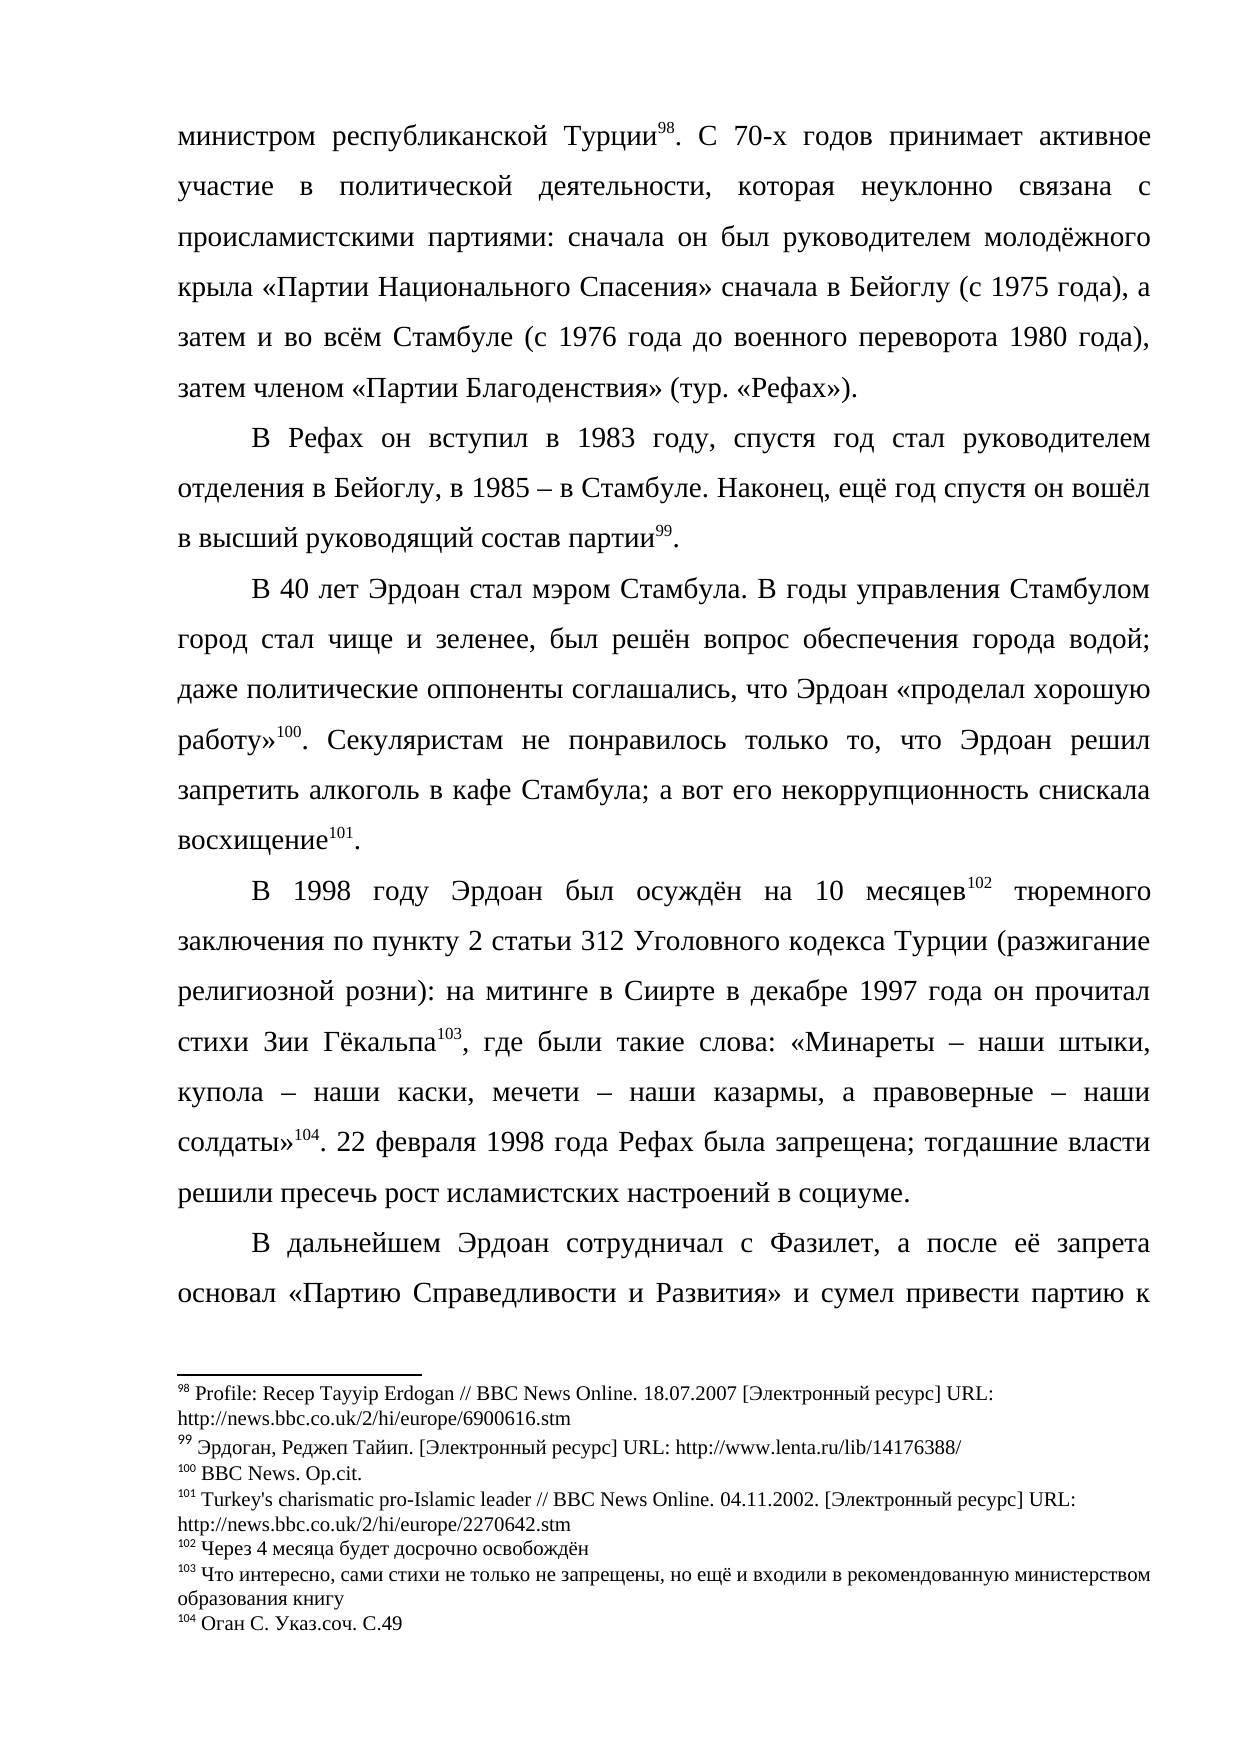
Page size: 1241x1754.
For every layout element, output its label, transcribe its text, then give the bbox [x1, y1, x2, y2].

text В Рефах он вступил в 1983 году, спустя год стал руководителем отделения в Бейоглу, в 1985 – в Стамбуле. Наконец, ещё год спустя он вошёл в высший руководящий состав партии. [177, 420, 1152, 554]
text В 40 лет Эрдоан стал мэром Стамбула. В годы управления Стамбулом город стал чище и зеленее, был решён вопрос обеспечения города водой; даже политические оппоненты соглашались, что Эрдоан «проделал хорошую работу». Секуляристам не понравилось только то, что Эрдоан решил запретить алкоголь в кафе Стамбула; а вот его некоррупционность снискала восхищение. [177, 571, 1152, 856]
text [177, 118, 1152, 403]
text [177, 1225, 1152, 1309]
text В 1998 году Эрдоан был осуждён на 10 месяцев тюремного заключения по пункту 2 статьи 312 Уголовного кодекса Турции (разжигание религиозной розни): на митинге в Сиирте в декабре 1997 года он прочитал стихи Зии Гёкальпа, где были такие слова: «Минареты – наши штыки, купола – наши каски, мечети – наши казармы, а правоверные – наши солдаты». 22 февраля 1998 года Рефах была запрещена; тогдашние власти решили пресечь рост исламистских настроений в социуме. [177, 873, 1152, 1208]
